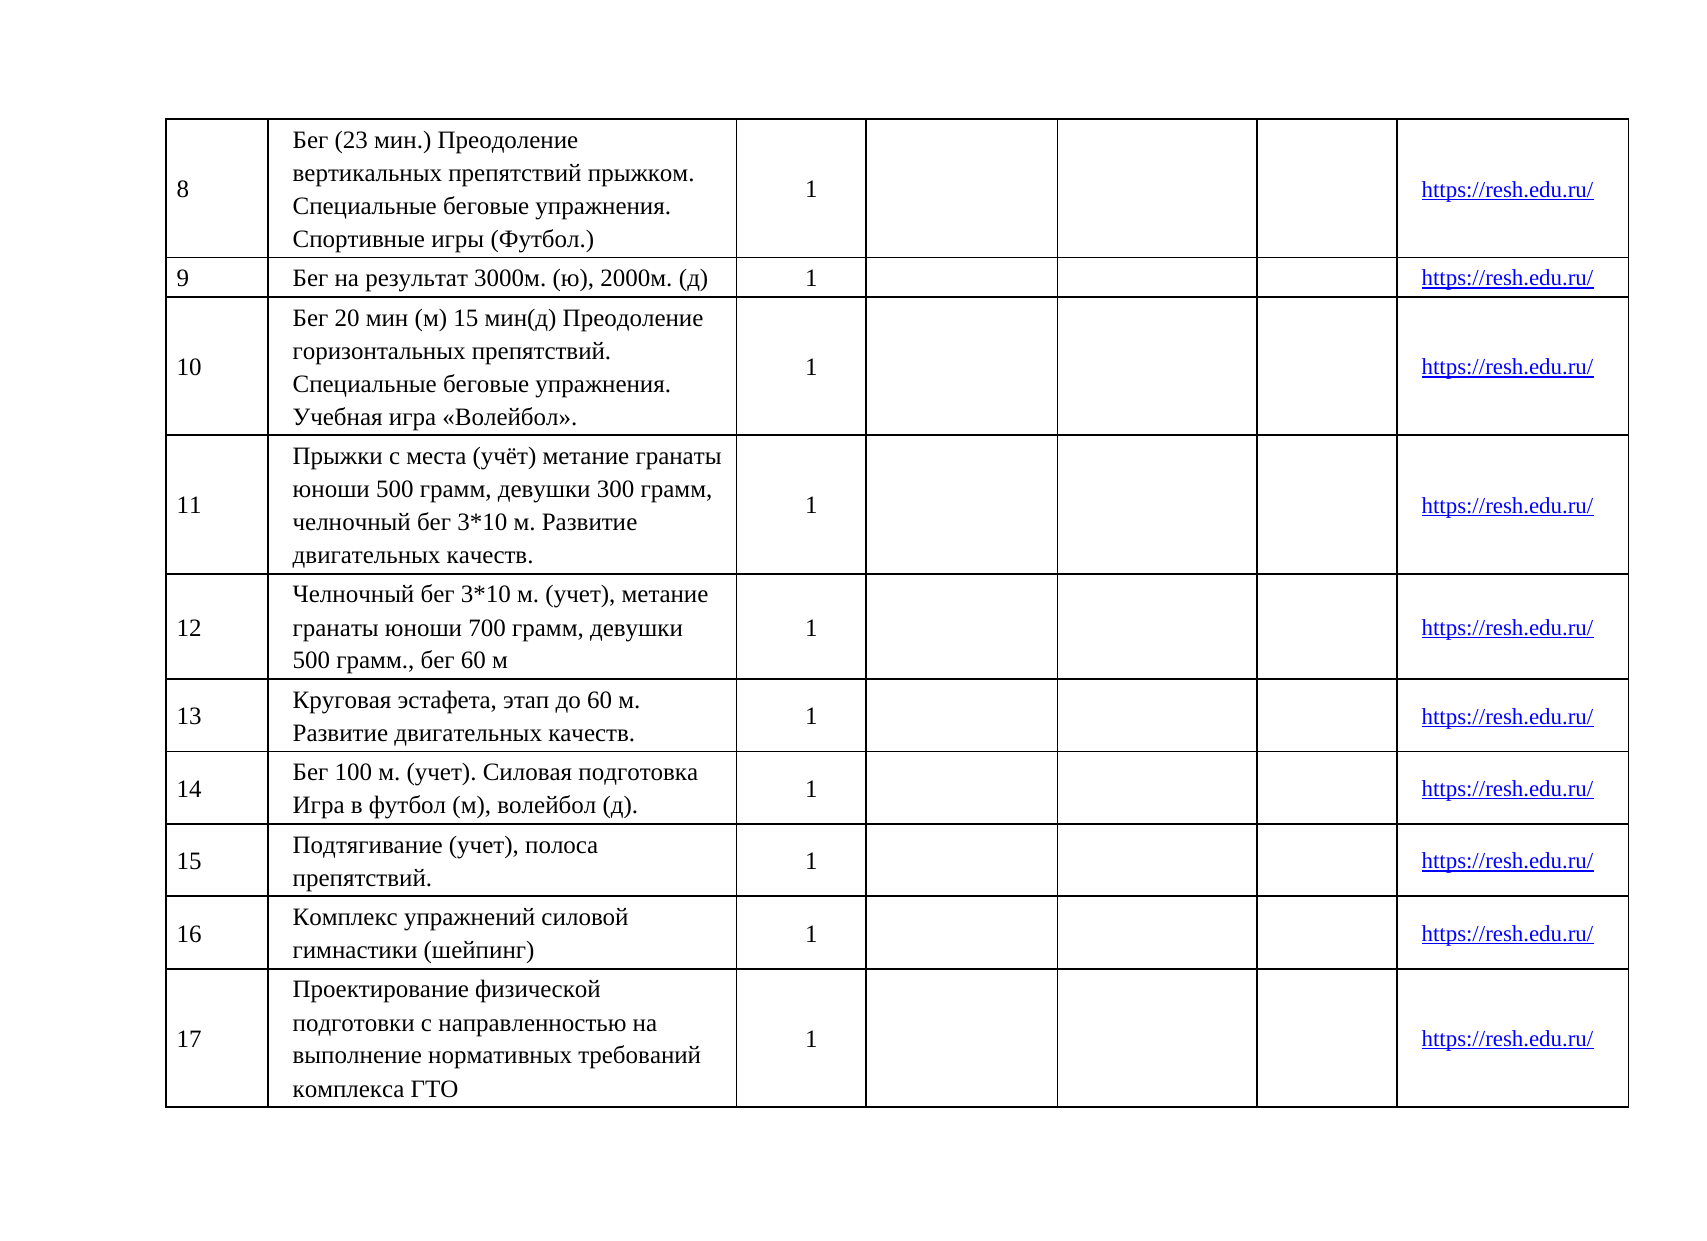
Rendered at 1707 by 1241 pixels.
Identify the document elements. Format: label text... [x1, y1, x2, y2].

table_cell [1058, 680, 1256, 751]
table_cell 1 [737, 680, 865, 751]
table_cell 15 [167, 825, 267, 895]
table_cell [867, 970, 1057, 1106]
table_cell [1058, 436, 1256, 573]
table_cell 9 [167, 258, 267, 296]
table_cell Круговая эстафета, этап до 60 м. Развитие двигательных качеств. [269, 680, 736, 751]
table_cell 1 [737, 436, 865, 573]
table_cell 1 [737, 575, 865, 678]
table_cell [867, 258, 1057, 296]
table_cell [867, 680, 1057, 751]
table_cell [1058, 825, 1256, 895]
table_cell Бег на результат 3000м. (ю), 2000м. (д) [269, 258, 736, 296]
table_cell https://resh.edu.ru/ [1398, 298, 1628, 434]
table_cell 16 [167, 897, 267, 968]
table_cell Подтягивание (учет), полоса препятствий. [269, 825, 736, 895]
table_cell 1 [737, 970, 865, 1106]
table_cell [1258, 120, 1396, 257]
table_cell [1398, 970, 1628, 1106]
table_cell https://resh.edu.ru/ [1398, 825, 1628, 895]
table_cell [1058, 970, 1256, 1106]
table_cell Бег 20 мин (м) 15 мин(д) Преодоление горизонтальных препятствий. Специальные беговые упражнения. Учебная игра «Волейбол». [269, 298, 736, 434]
table_cell [867, 897, 1057, 968]
table_cell Прыжки с места (учёт) метание гранаты юноши 500 грамм, девушки 300 грамм, челночный бег 3*10 м. Развитие двигательных качеств. [269, 436, 736, 573]
table_cell 1 [737, 825, 865, 895]
table_cell [867, 825, 1057, 895]
table_cell [867, 752, 1057, 823]
table_cell https://resh.edu.ru/ [1398, 258, 1628, 296]
table_cell 11 [167, 436, 267, 573]
table_cell 1 [737, 298, 865, 434]
table_cell https://resh.edu.ru/ [1398, 752, 1628, 823]
table_cell https://resh.edu.ru/ [1398, 680, 1628, 751]
table_cell [867, 436, 1057, 573]
table_cell [867, 120, 1057, 257]
table_cell [1258, 825, 1396, 895]
table_cell [867, 298, 1057, 434]
table_cell [1058, 752, 1256, 823]
table_cell [1058, 258, 1256, 296]
table_cell 1 [737, 752, 865, 823]
table_cell [1258, 752, 1396, 823]
table_cell [1058, 298, 1256, 434]
table_cell Проектирование физической подготовки с направленностью на выполнение нормативных требований комплекса ГТО [269, 970, 736, 1106]
table_cell 1 [737, 120, 865, 257]
table_cell 14 [167, 752, 267, 823]
table_cell [1258, 575, 1396, 678]
table_cell [867, 575, 1057, 678]
table_cell [1058, 120, 1256, 257]
table_cell 12 [167, 575, 267, 678]
table_cell [1258, 970, 1396, 1106]
table_cell 13 [167, 680, 267, 751]
table_cell [1258, 436, 1396, 573]
table_cell Челночный бег 3*10 м. (учет), метание гранаты юноши 700 грамм, девушки 500 грамм., бег 60 м [269, 575, 736, 678]
table_cell Бег (23 мин.) Преодоление вертикальных препятствий прыжком. Специальные беговые упражнения. Спортивные игры (Футбол.) [269, 120, 736, 257]
table_cell [1058, 575, 1256, 678]
table_cell [1258, 258, 1396, 296]
table_cell 1 [737, 897, 865, 968]
table_cell Комплекс упражнений силовой гимнастики (шейпинг) [269, 897, 736, 968]
table_cell 8 [167, 120, 267, 257]
table_cell [1258, 680, 1396, 751]
table_cell [1258, 298, 1396, 434]
table_cell https://resh.edu.ru/ [1398, 575, 1628, 678]
table_cell 1 [737, 258, 865, 296]
table_cell [1258, 897, 1396, 968]
table_cell 17 [167, 970, 267, 1106]
table_cell 10 [167, 298, 267, 434]
table_cell [1058, 897, 1256, 968]
table_cell https://resh.edu.ru/ [1398, 436, 1628, 573]
table_cell Бег 100 м. (учет). Силовая подготовка Игра в футбол (м), волейбол (д). [269, 752, 736, 823]
table_cell https://resh.edu.ru/ [1398, 897, 1628, 968]
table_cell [1398, 120, 1628, 257]
